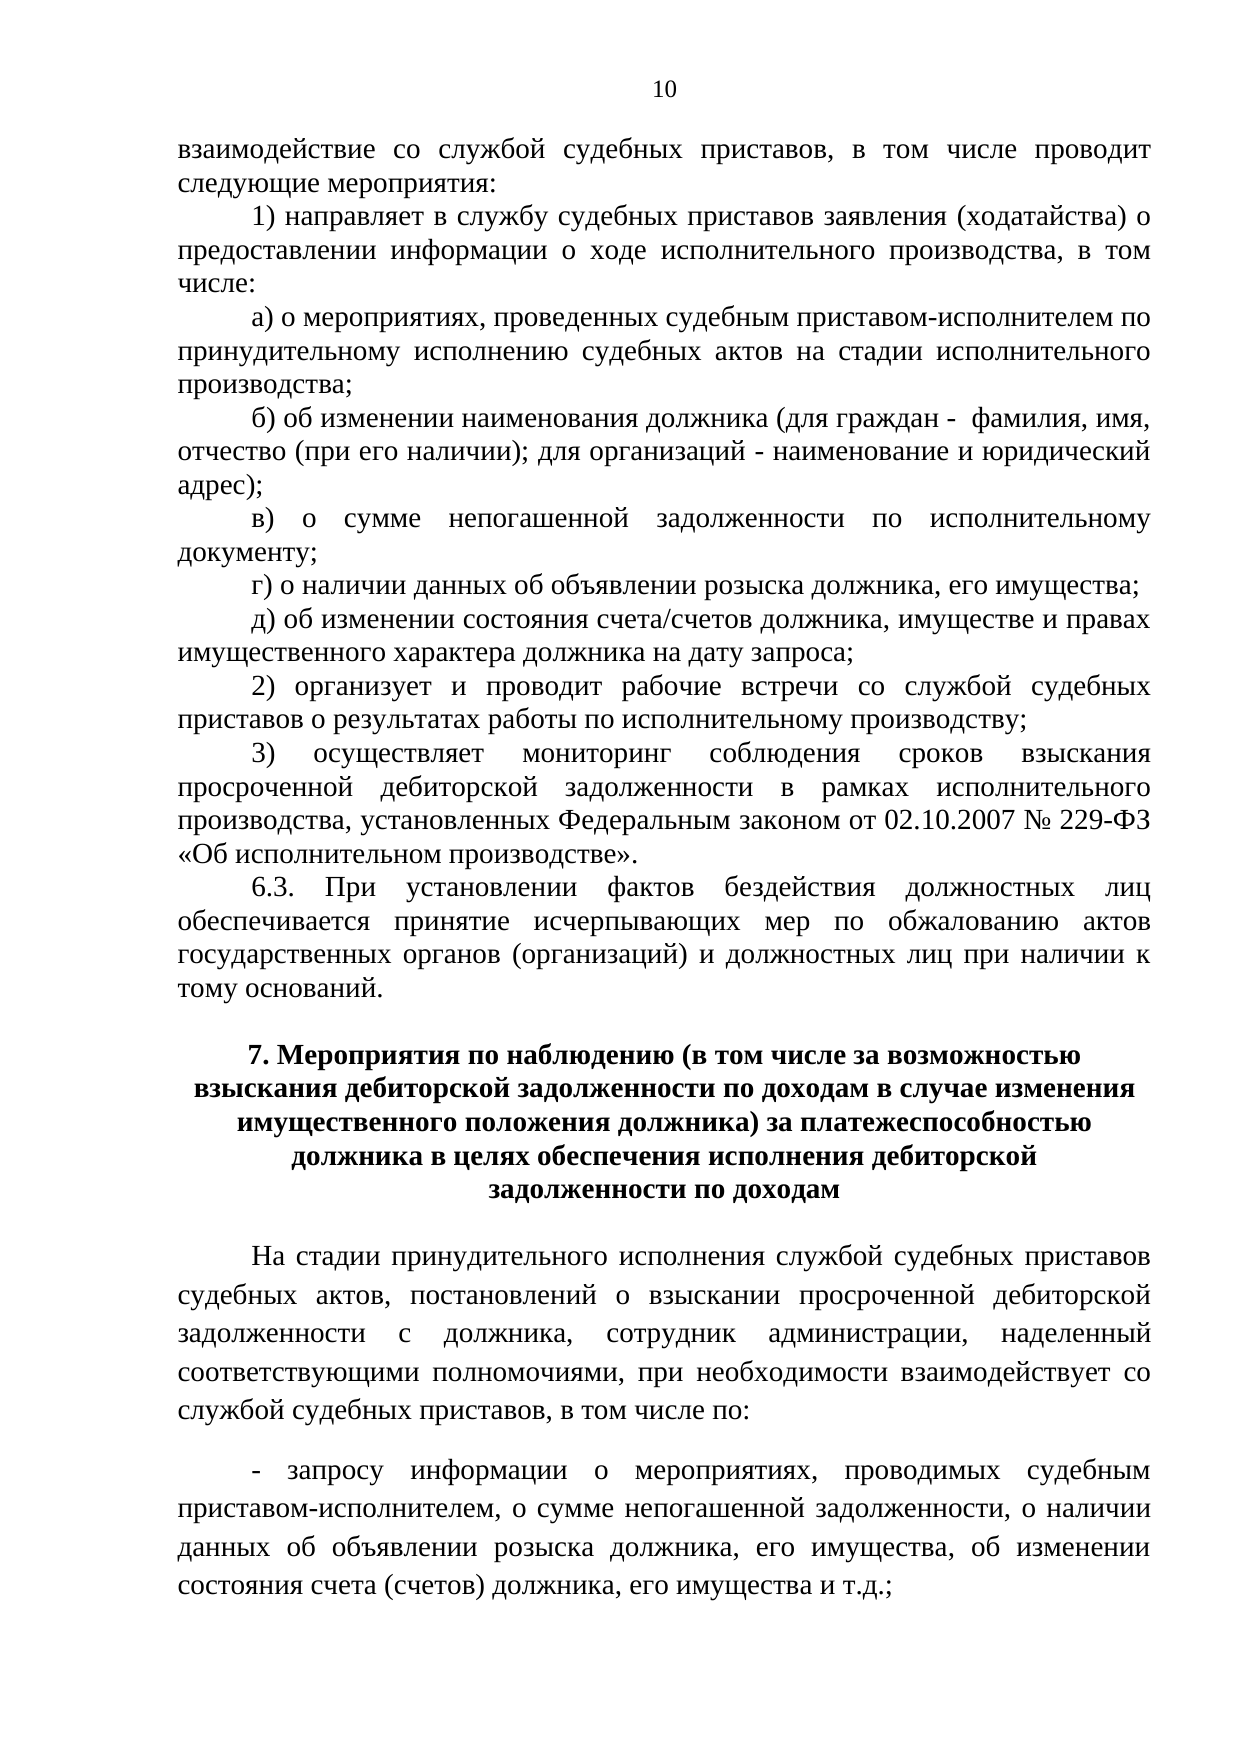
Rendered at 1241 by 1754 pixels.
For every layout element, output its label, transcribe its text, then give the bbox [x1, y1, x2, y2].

text в) о сумме непогашенной задолженности по исполнительному документу; [177, 500, 1152, 567]
text 6.3. При установлении фактов бездействия должностных лиц обеспечивается принятие исчерпывающих мер по обжалованию актов государственных органов (организаций) и должностных лиц при наличии к тому оснований. [177, 869, 1152, 1003]
text г) о наличии данных об объявлении розыска должника, его имущества; [177, 567, 1152, 601]
text задолженности по доходам [177, 1171, 1152, 1205]
text 3) осуществляет мониторинг соблюдения сроков взыскания просроченной дебиторской задолженности в рамках исполнительного производства, установленных Федеральным законом от 02.10.2007 № 229-ФЗ «Об исполнительном производстве». [177, 735, 1152, 869]
text 7. Мероприятия по наблюдению (в том числе за возможностью взыскания дебиторской задолженности по доходам в случае изменения имущественного положения должника) за платежеспособностью должника в целях обеспечения исполнения дебиторской [177, 1037, 1152, 1171]
text а) о мероприятиях, проведенных судебным приставом-исполнителем по принудительному исполнению судебных актов на стадии исполнительного производства; [177, 299, 1152, 400]
text - запросу информации о мероприятиях, проводимых судебным приставом-исполнителем, о сумме непогашенной задолженности, о наличии данных об объявлении розыска должника, его имущества, об изменении состояния счета (счетов) должника, его имущества и т.д.; [177, 1452, 1152, 1601]
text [177, 131, 1152, 198]
text 1) направляет в службу судебных приставов заявления (ходатайства) о предоставлении информации о ходе исполнительного производства, в том числе: [177, 198, 1152, 299]
text 2) организует и проводит рабочие встречи со службой судебных приставов о результатах работы по исполнительному производству; [177, 668, 1152, 735]
text На стадии принудительного исполнения службой судебных приставов судебных актов, постановлений о взыскании просроченной дебиторской задолженности с должника, сотрудник администрации, наделенный соответствующими полномочиями, при необходимости взаимодействует со службой судебных приставов, в том числе по: [177, 1238, 1152, 1426]
text б) об изменении наименования должника (для граждан - фамилия, имя, отчество (при его наличии); для организаций - наименование и юридический адрес); [177, 400, 1152, 500]
text д) об изменении состояния счета/счетов должника, имуществе и правах имущественного характера должника на дату запроса; [177, 601, 1152, 668]
